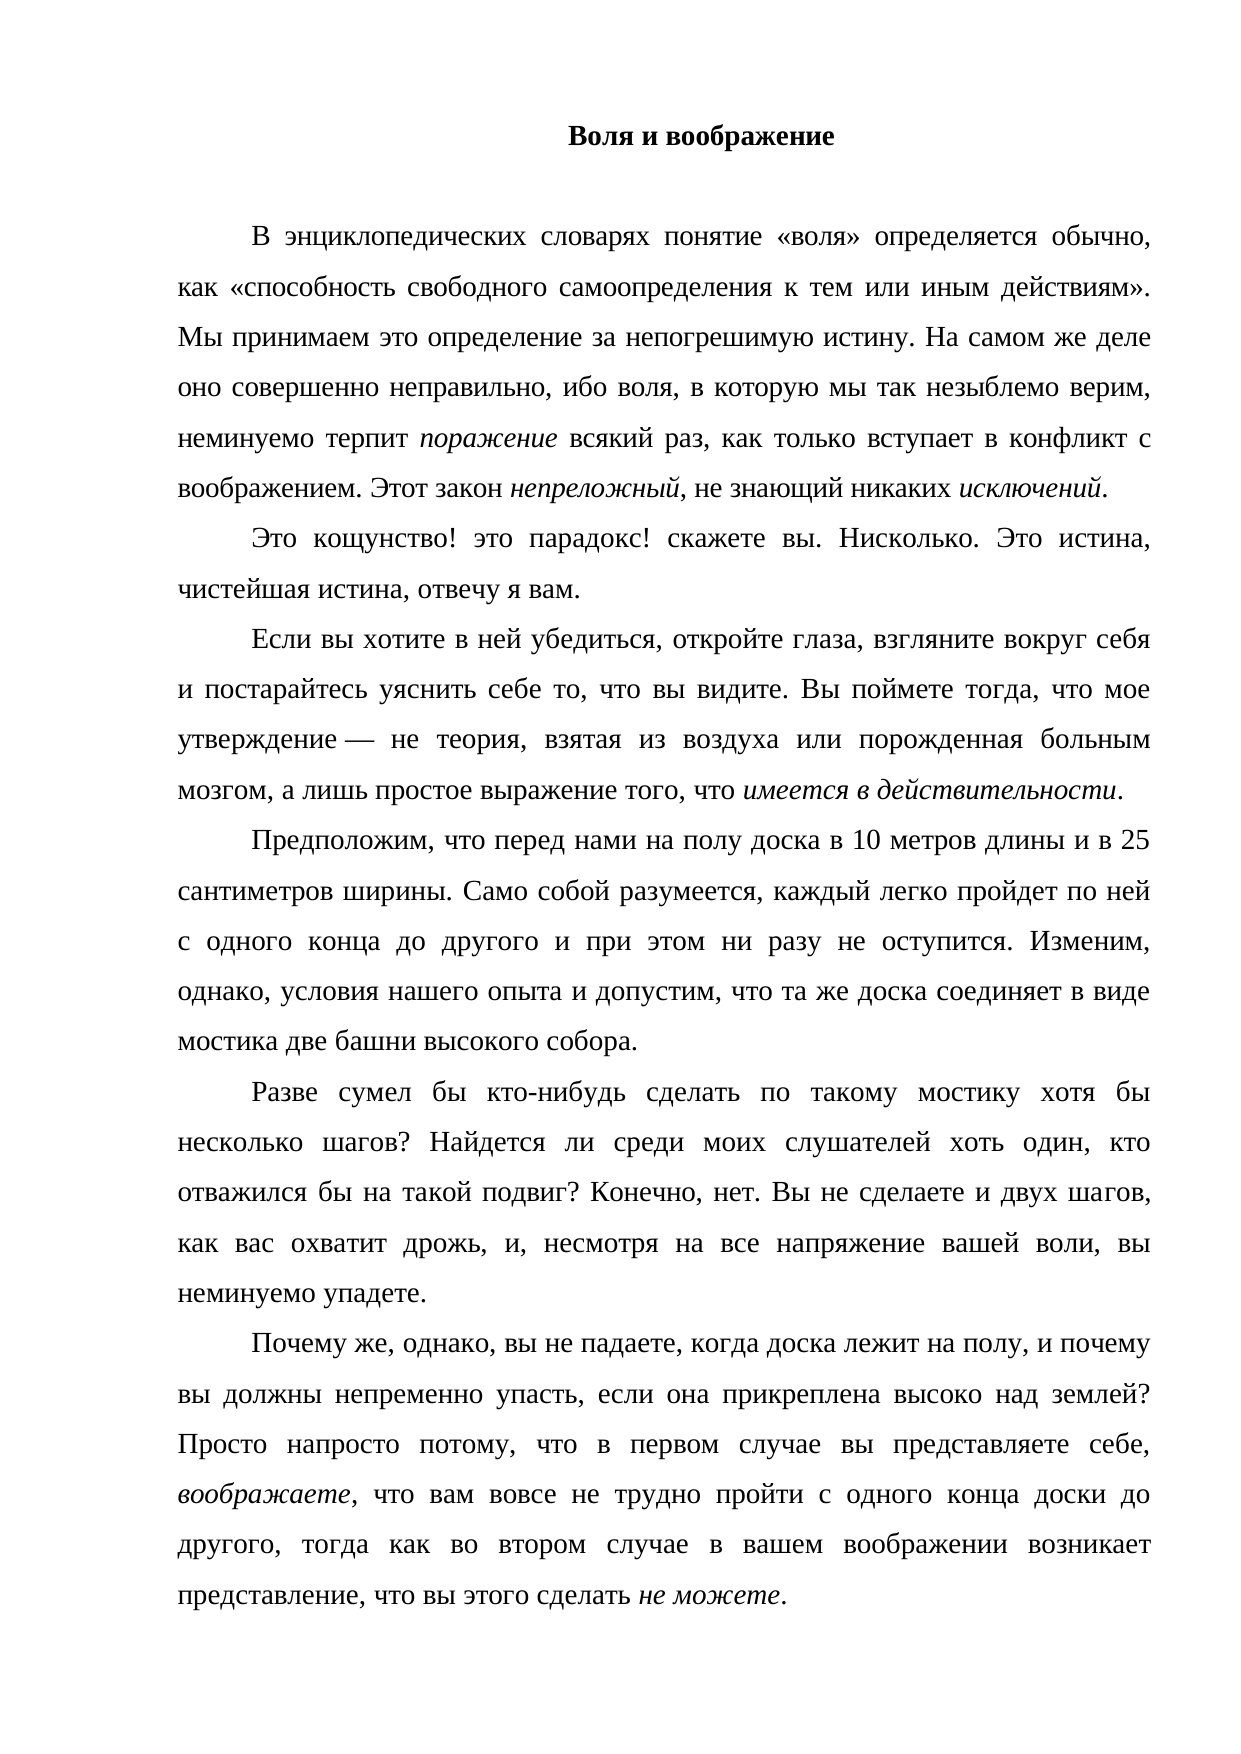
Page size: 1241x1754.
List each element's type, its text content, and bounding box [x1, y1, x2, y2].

text Если вы хотите в ней убедиться, откройте глаза, взгляните вокруг себя и постарайтесь уяснить себе то, что вы видите. Вы поймете тогда, что мое утверждение — не теория, взятая из воздуха или порожденная больным мозгом, а лишь простое выражение того, что имеется в действительности. [177, 621, 1152, 806]
text Почему же, однако, вы не падаете, когда доска лежит на полу, и почему вы должны непременно упасть, если она прикреплена высоко над землей? Просто напросто потому, что в первом случае вы представляете себе, воображаете, что вам вовсе не трудно пройти с одного конца доски до другого, тогда как во втором случае в вашем воображении возникает представление, что вы этого сделать не можете. [177, 1326, 1152, 1611]
text Предположим, что перед нами на полу доска в длины и в ширины. Само собой разумеется, каждый легко пройдет по ней с одного конца до другого и при этом ни разу не оступится. Изменим, однако, условия нашего опыта и допустим, что та же доска соединяет в виде мостика две башни высокого собора. [177, 822, 1152, 1057]
text Это кощунство! это парадокс! скажете вы. Нисколько. Это истина, чистейшая истина, отвечу я вам. [177, 521, 1152, 604]
text В энциклопедических словарях понятие «воля» определяется обычно, как «способность свободного самоопределения к тем или иным действиям». Мы принимаем это определение за непогрешимую истину. На самом же деле оно совершенно неправильно, ибо воля, в которую мы так незыблемо верим, неминуемо терпит поражение всякий раз, как только вступает в конфликт с воображением. Этот закон непреложный, не знающий никаких исключений. [177, 219, 1152, 504]
text Разве сумел бы кто-нибудь сделать по такому мостику хотя бы несколько шагов? Найдется ли среди моих слушателей хоть один, кто отважился бы на такой подвиг? Конечно, нет. Вы не сделаете и двух шагов, как вас охватит дрожь, и, несмотря на все напряжение вашей воли, вы неминуемо упадете. [177, 1074, 1152, 1309]
subtitle Воля и воображение [177, 118, 1152, 152]
